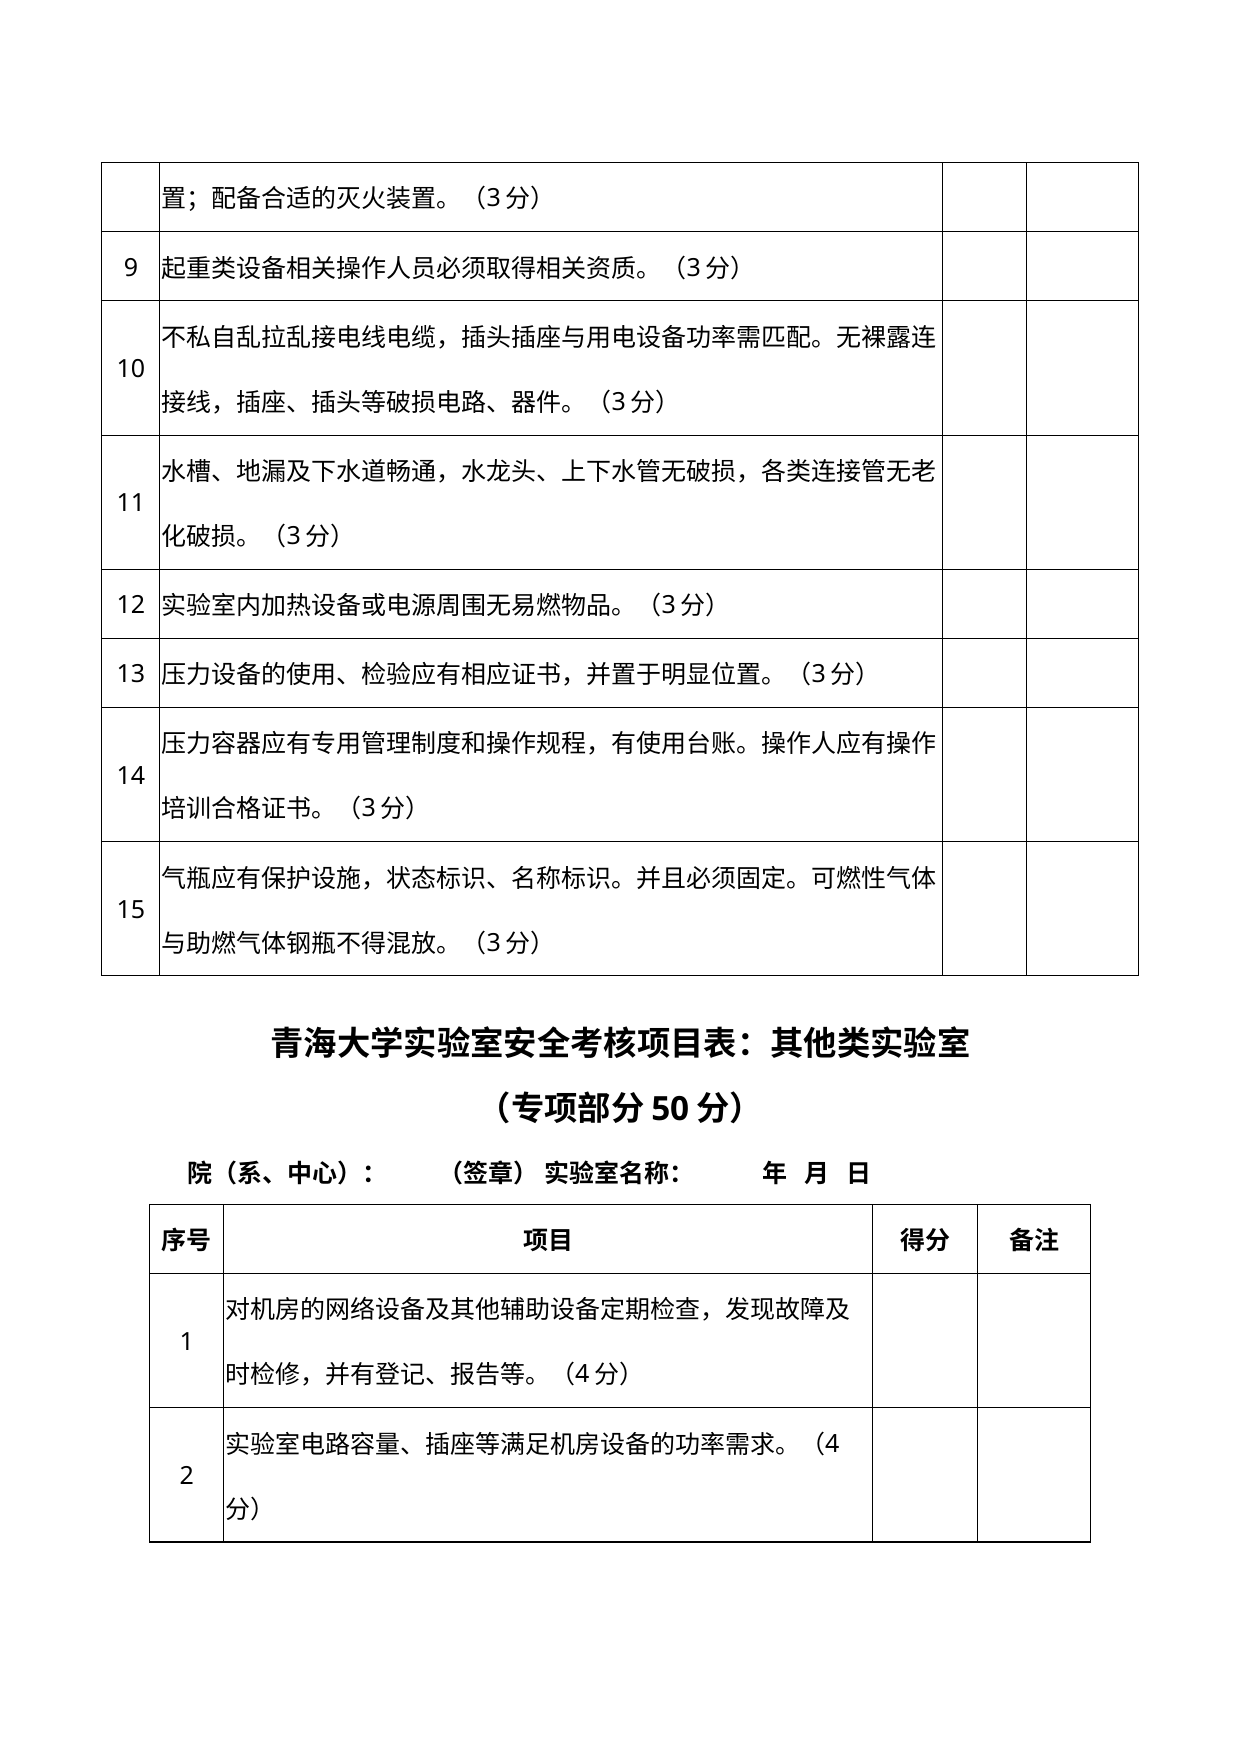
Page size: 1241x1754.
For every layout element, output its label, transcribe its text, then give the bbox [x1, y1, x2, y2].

table_cell [1027, 232, 1138, 300]
table_cell [1027, 842, 1138, 975]
table_cell 12 [102, 570, 159, 638]
table_cell [943, 708, 1026, 841]
table_cell 实验室电路容量、插座等满足机房设备的功率需求。（4分） [224, 1408, 872, 1541]
table_cell 10 [102, 301, 159, 434]
table_cell [943, 842, 1026, 975]
table_cell [1027, 570, 1138, 638]
table_cell [873, 1408, 977, 1541]
table_cell 水槽、地漏及下水道畅通，水龙头、上下水管无破损，各类连接管无老化破损。（3分） [160, 436, 942, 569]
table_cell 气瓶应有保护设施，状态标识、名称标识。并且必须固定。可燃性气体与助燃气体钢瓶不得混放。（3分） [160, 842, 942, 975]
table_cell [978, 1274, 1090, 1407]
table_cell [1027, 639, 1138, 707]
table_header 序号 [150, 1205, 223, 1273]
table_cell [943, 163, 1026, 231]
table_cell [160, 163, 942, 231]
table_header 备注 [978, 1205, 1090, 1273]
table_cell [978, 1408, 1090, 1541]
table_cell [943, 570, 1026, 638]
table_cell [1027, 301, 1138, 434]
table_header 项目 [224, 1205, 872, 1273]
text 青海大学实验室安全考核项目表：其他类实验室 [187, 1009, 1053, 1074]
table_cell [873, 1274, 977, 1407]
table_cell 压力容器应有专用管理制度和操作规程，有使用台账。操作人应有操作培训合格证书。（3分） [160, 708, 942, 841]
table_cell [943, 436, 1026, 569]
table_header 得分 [873, 1205, 977, 1273]
table_cell 实验室内加热设备或电源周围无易燃物品。（3分） [160, 570, 942, 638]
table_cell 9 [102, 232, 159, 300]
table_cell 14 [102, 708, 159, 841]
table_cell 11 [102, 436, 159, 569]
table_cell [1027, 708, 1138, 841]
table_cell 15 [102, 842, 159, 975]
table_cell [1027, 436, 1138, 569]
table_cell 压力设备的使用、检验应有相应证书，并置于明显位置。（3分） [160, 639, 942, 707]
table_cell [1027, 163, 1138, 231]
text 院（系、中心）： （签章） 实验室名称： 年 月 日 [187, 1139, 1053, 1204]
table_cell [943, 232, 1026, 300]
table_cell 不私自乱拉乱接电线电缆，插头插座与用电设备功率需匹配。无裸露连接线，插座、插头等破损电路、器件。（3分） [160, 301, 942, 434]
table_cell 1 [150, 1274, 223, 1407]
table_cell 起重类设备相关操作人员必须取得相关资质。（3分） [160, 232, 942, 300]
table_cell 13 [102, 639, 159, 707]
table_cell [943, 301, 1026, 434]
table_cell 8 [102, 163, 159, 231]
table_cell 对机房的网络设备及其他辅助设备定期检查，发现故障及时检修，并有登记、报告等。（4分） [224, 1274, 872, 1407]
text （专项部分50分） [187, 1074, 1053, 1139]
table_cell 2 [150, 1408, 223, 1541]
table_cell [943, 639, 1026, 707]
